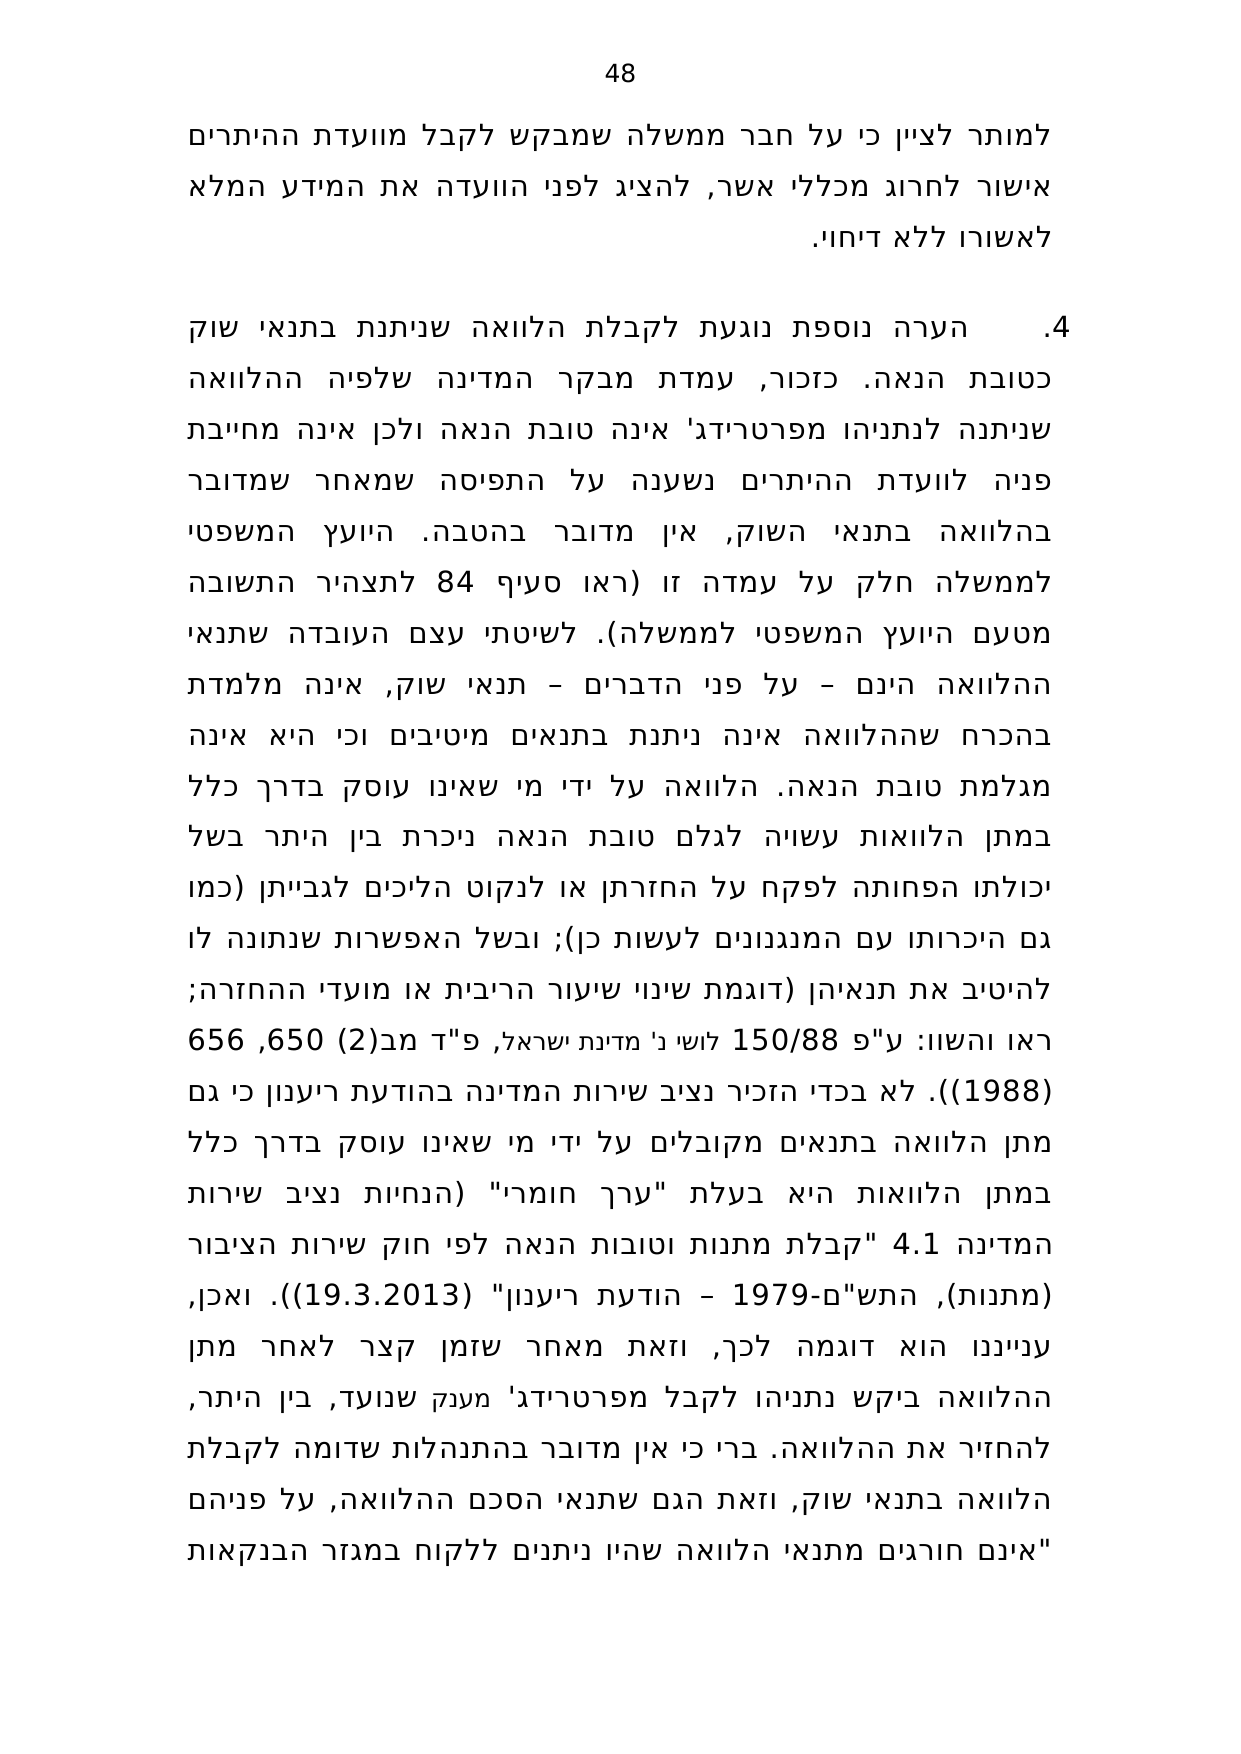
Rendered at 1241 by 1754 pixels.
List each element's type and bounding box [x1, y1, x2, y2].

text [187, 310, 1053, 1567]
text [187, 118, 1053, 254]
